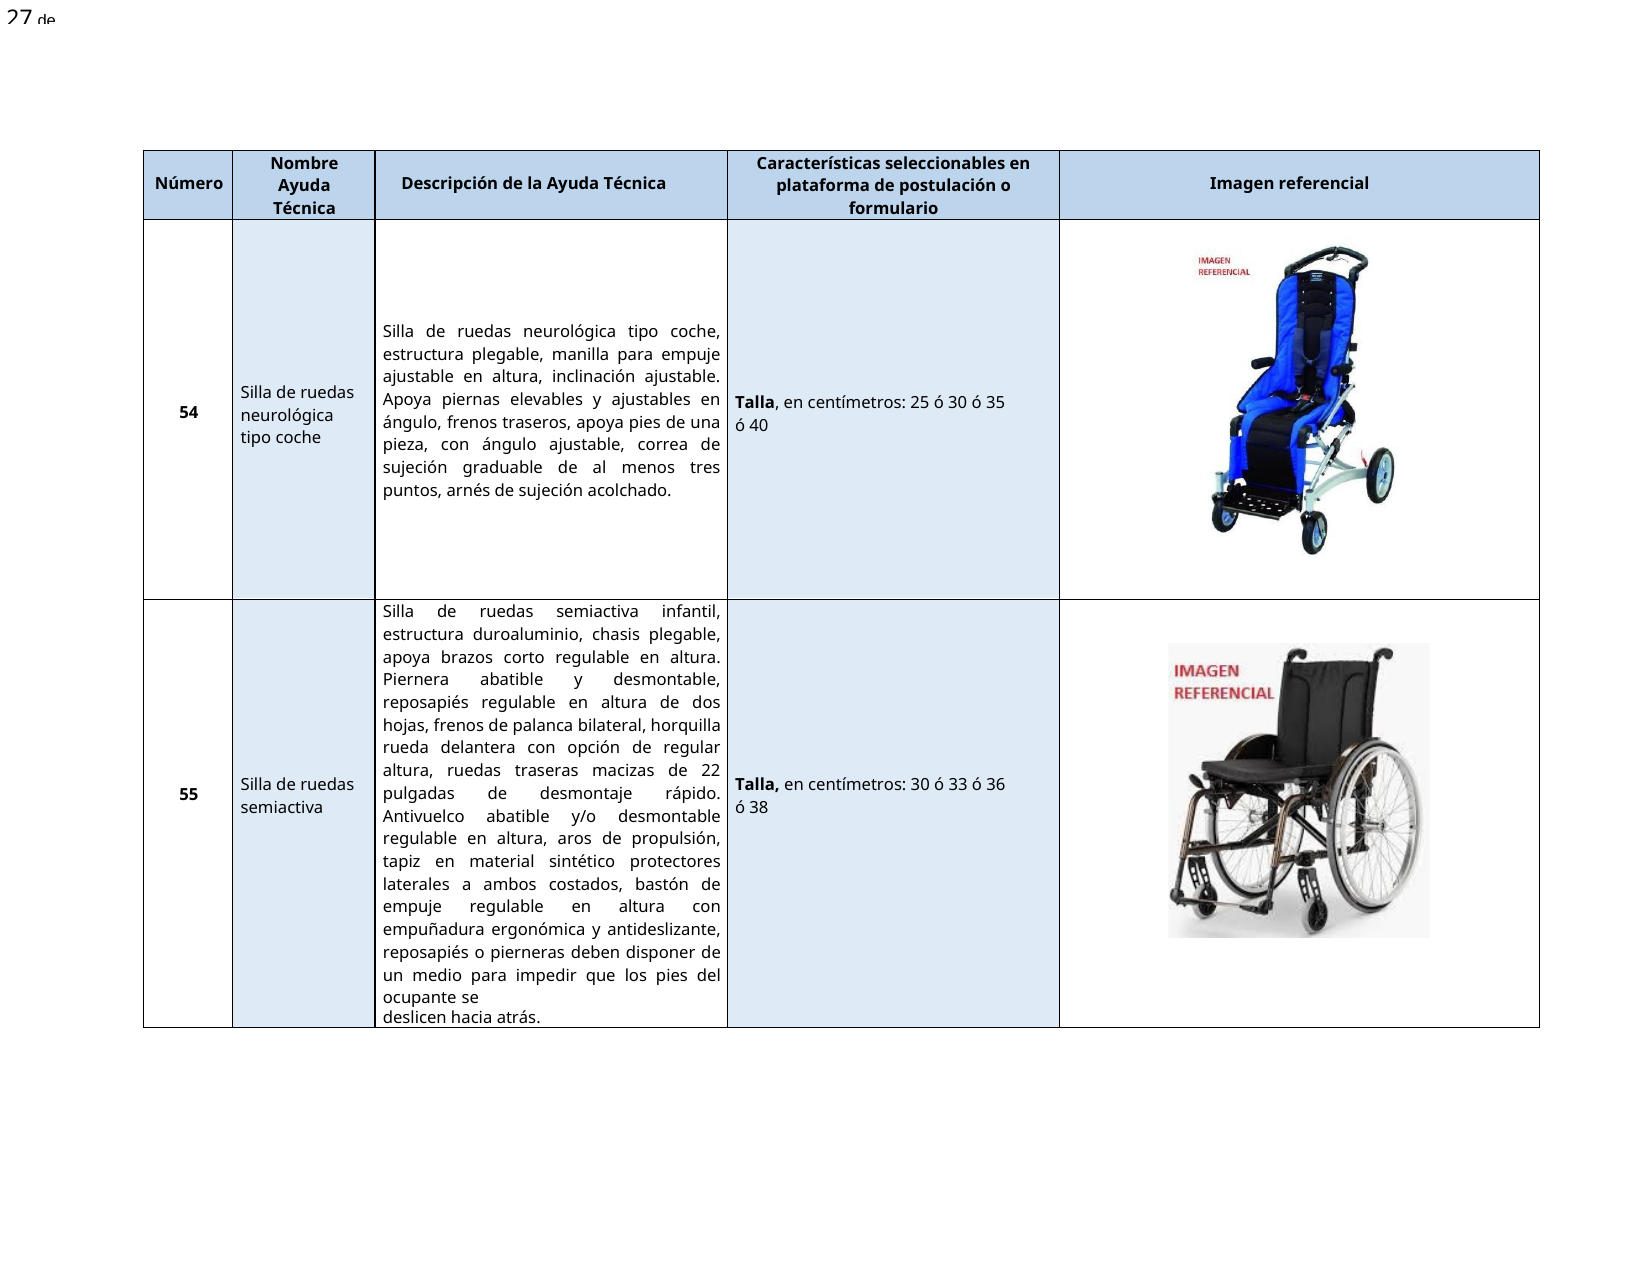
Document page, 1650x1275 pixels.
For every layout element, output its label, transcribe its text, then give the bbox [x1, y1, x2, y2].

table_header Características seleccionables en plataforma de postulación o formulario [728, 151, 1059, 219]
table_header Número [144, 151, 232, 219]
table_cell Talla, en centímetros: 25 ó 30 ó 35 ó 40 [728, 220, 1059, 598]
table_cell [1060, 220, 1539, 598]
table_cell Silla de ruedas neurológica tipo coche [233, 220, 374, 598]
table_cell Silla de ruedas semiactiva infantil, estructura duroaluminio, chasis plegable, apoya brazos corto regulable en altura. Piernera abatible y desmontable, reposapiés regulable en altura de dos hojas, frenos de palanca bilateral, horquilla rueda delantera con opción de regular altura, ruedas traseras macizas de 22 pulgadas de desmontaje rápido. Antivuelco abatible y/o desmontable regulable en altura, aros de propulsión, tapiz en material sintético protectores laterales a ambos costados, bastón de empuje regulable en altura con empuñadura ergonómica y antideslizante, reposapiés o pierneras deben disponer de un medio para impedir que los pies del ocupante se deslicen hacia atrás. [376, 600, 727, 1027]
table_cell 55 [144, 600, 232, 1027]
picture [1193, 236, 1398, 561]
table_header Nombre Ayuda Técnica [233, 151, 374, 219]
picture [1168, 643, 1430, 938]
table_cell Silla de ruedas semiactiva [233, 600, 374, 1027]
table_header Descripción de la Ayuda Técnica [376, 151, 727, 219]
table_cell Talla, en centímetros: 30 ó 33 ó 36 ó 38 [728, 600, 1059, 1027]
table_cell [1060, 600, 1539, 1027]
table_header Imagen referencial [1060, 151, 1539, 219]
table_cell Silla de ruedas neurológica tipo coche, estructura plegable, manilla para empuje ajustable en altura, inclinación ajustable. Apoya piernas elevables y ajustables en ángulo, frenos traseros, apoya pies de una pieza, con ángulo ajustable, correa de sujeción graduable de al menos tres puntos, arnés de sujeción acolchado. [376, 220, 727, 598]
table_cell 54 [144, 220, 232, 598]
